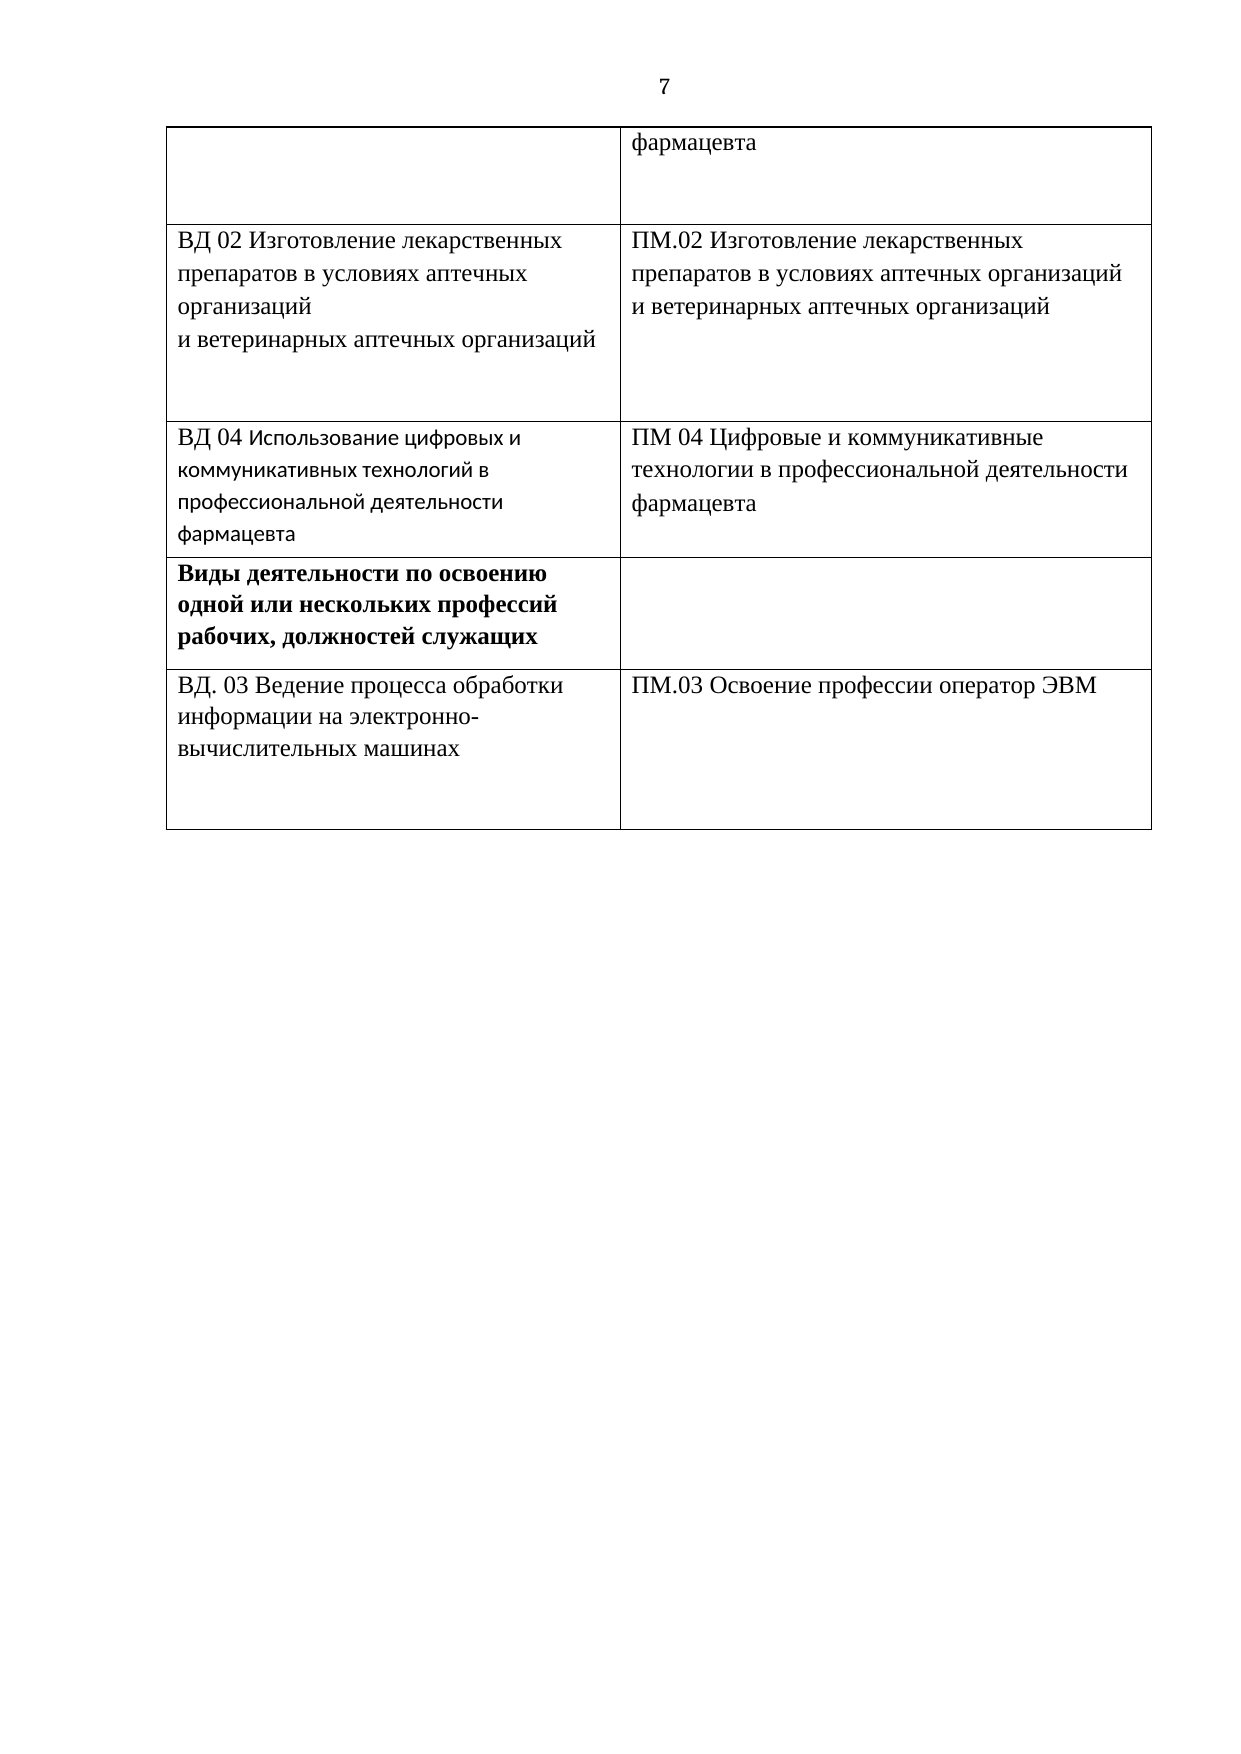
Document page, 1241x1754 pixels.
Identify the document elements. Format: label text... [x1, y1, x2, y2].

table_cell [621, 128, 1151, 224]
table_cell Виды деятельности по освоению одной или нескольких профессий рабочих, должностей служащих [167, 558, 620, 669]
table_cell ВД 02 Изготовление лекарственных препаратов в условиях аптечных организаций и ветеринарных аптечных организаций [167, 225, 620, 421]
table_cell ПМ.03 Освоение профессии оператор ЭВМ [621, 670, 1151, 829]
table_cell ПМ.02 Изготовление лекарственных препаратов в условиях аптечных организаций и ветеринарных аптечных организаций [621, 225, 1151, 421]
table_cell ВД 04 Использование цифровых и коммуникативных технологий в профессиональной деятельности фармацевта [167, 422, 620, 557]
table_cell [167, 128, 620, 224]
table_cell ВД. 03 Ведение процесса обработки информации на электронно-вычислительных машинах [167, 670, 620, 829]
table_cell [621, 558, 1151, 669]
table_cell ПМ 04 Цифровые и коммуникативные технологии в профессиональной деятельности фармацевта [621, 422, 1151, 557]
